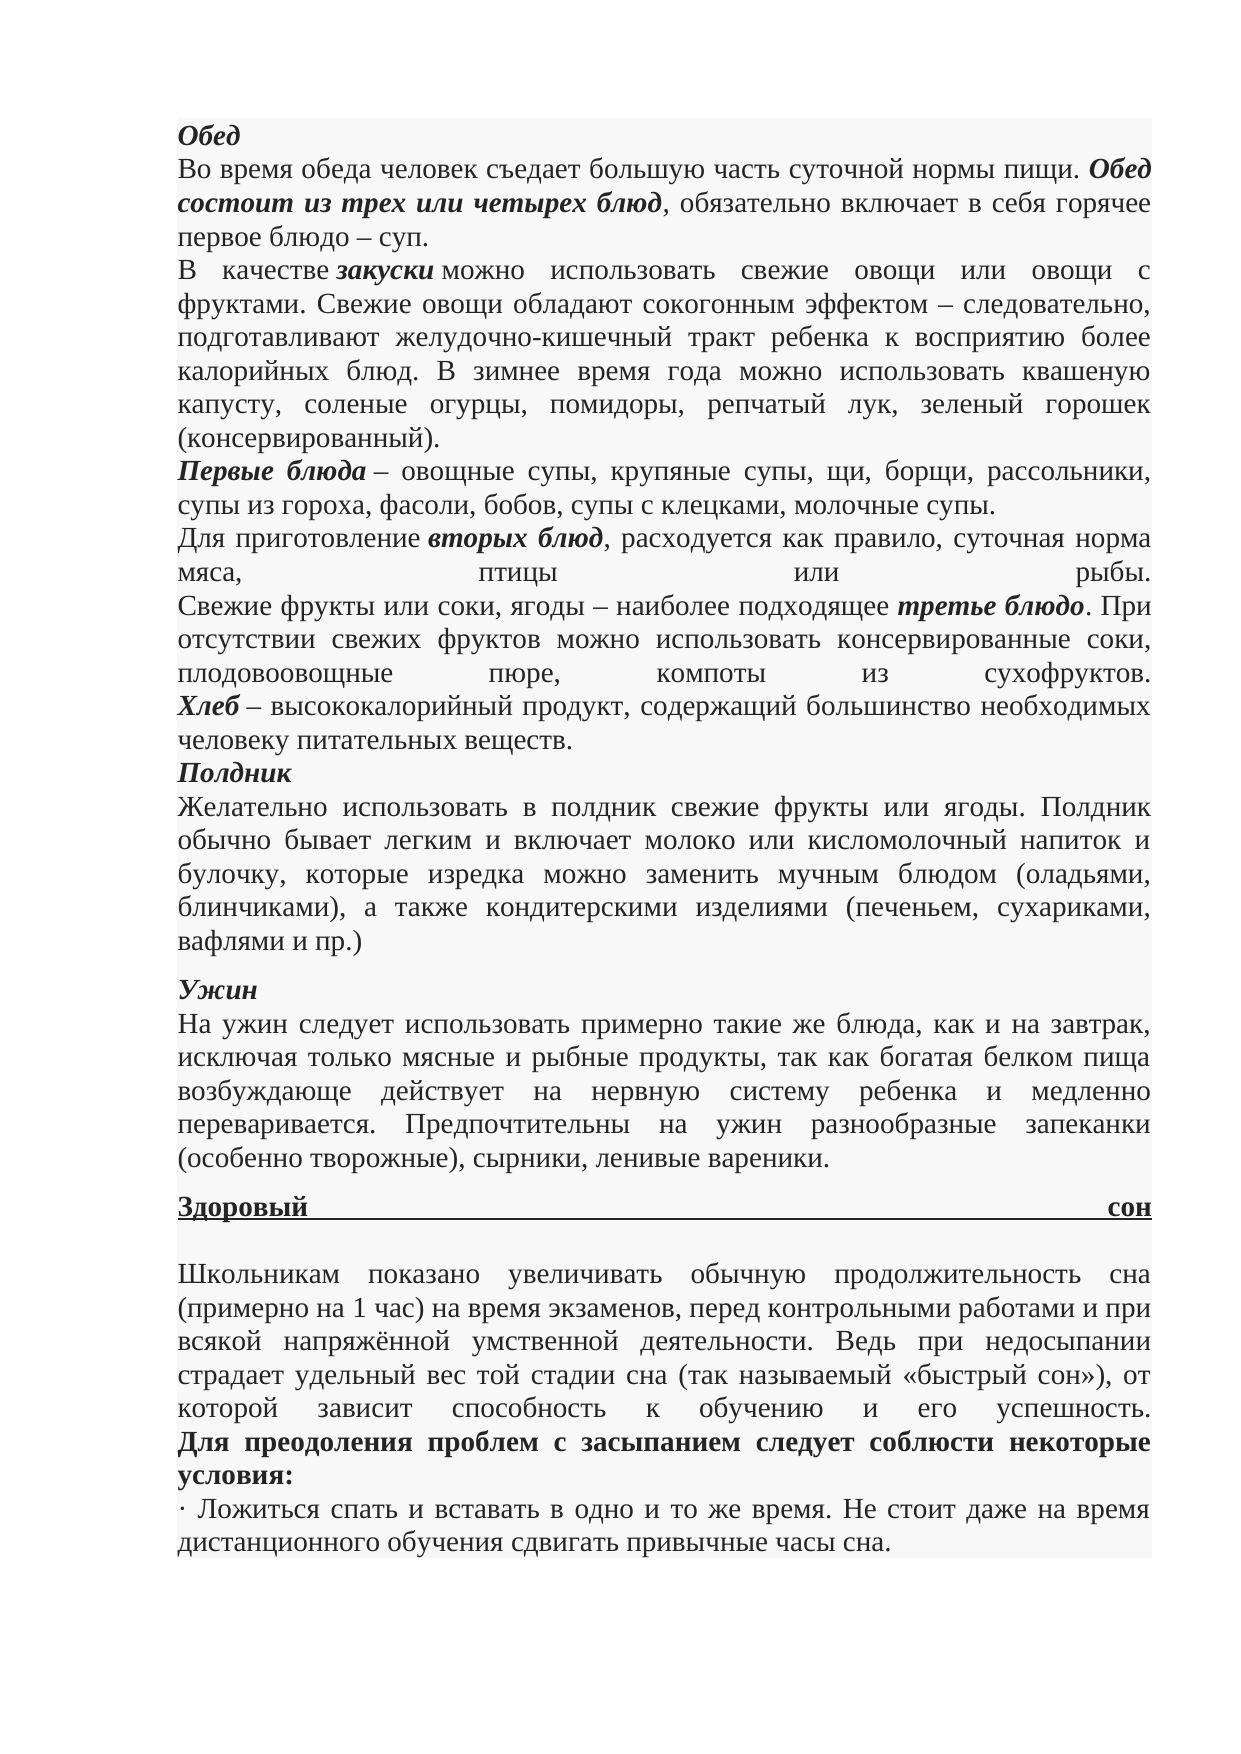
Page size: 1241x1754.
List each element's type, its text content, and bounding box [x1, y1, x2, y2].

text Для приготовление вторых блюд, расходуется как правило, суточная норма мяса, птицы или рыбы. Свежие фрукты или соки, ягоды – наиболее подходящее третье блюдо. При отсутствии свежих фруктов можно использовать консервированные соки, плодовоовощные пюре, компоты из сухофруктов. Хлеб – высококалорийный продукт, содержащий большинство необходимых человеку питательных веществ. [177, 521, 1152, 755]
text Первые блюда – овощные супы, крупяные супы, щи, борщи, рассольники, супы из гороха, фасоли, бобов, супы с клецками, молочные супы. [177, 453, 1152, 521]
text Обед [177, 118, 1152, 152]
text Во время обеда человек съедает большую часть суточной нормы пищи. Обед состоит из трех или четырех блюд, обязательно включает в себя горячее первое блюдо – суп. [177, 152, 1152, 252]
text Здоровый сон Школьникам показано увеличивать обычную продолжительность сна (примерно на 1 час) на время экзаменов, перед контрольными работами и при всякой напряжённой умственной деятельности. Ведь при недосыпании страдает удельный вес той стадии сна (так называемый «быстрый сон»), от которой зависит способность к обучению и его успешность. Для преодоления проблем с засыпанием следует соблюсти некоторые условия: [177, 1219, 1152, 1491]
text Желательно использовать в полдник свежие фрукты или ягоды. Полдник обычно бывает легким и включает молоко или кисломолочный напиток и булочку, которые изредка можно заменить мучным блюдом (оладьями, блинчиками), а также кондитерскими изделиями (печеньем, сухариками, вафлями и пр.) [177, 789, 1152, 957]
text На ужин следует использовать примерно такие же блюда, как и на завтрак, исключая только мясные и рыбные продукты, так как богатая белком пища возбуждающе действует на нервную систему ребенка и медленно переваривается. Предпочтительны на ужин разнообразные запеканки (особенно творожные), сырники, ленивые вареники. [177, 1006, 1152, 1173]
text Ужин [177, 972, 1152, 1006]
text · Ложиться спать и вставать в одно и то же время. Не стоит даже на время дистанционного обучения сдвигать привычные часы сна. [177, 1491, 1152, 1558]
text Здоровый сон Школьникам показано увеличивать обычную продолжительность сна (примерно на 1 час) на время экзаменов, перед контрольными работами и при всякой напряжённой умственной деятельности. Ведь при недосыпании страдает удельный вес той стадии сна (так называемый «быстрый сон»), от которой зависит способность к обучению и его успешность. Для преодоления проблем с засыпанием следует соблюсти некоторые условия: [177, 1189, 1152, 1218]
text В качестве закуски можно использовать свежие овощи или овощи с фруктами. Свежие овощи обладают сокогонным эффектом – следовательно, подготавливают желудочно-кишечный тракт ребенка к восприятию более калорийных блюд. В зимнее время года можно использовать квашеную капусту, соленые огурцы, помидоры, репчатый лук, зеленый горошек (консервированный). [177, 252, 1152, 453]
text Полдник [177, 755, 1152, 789]
